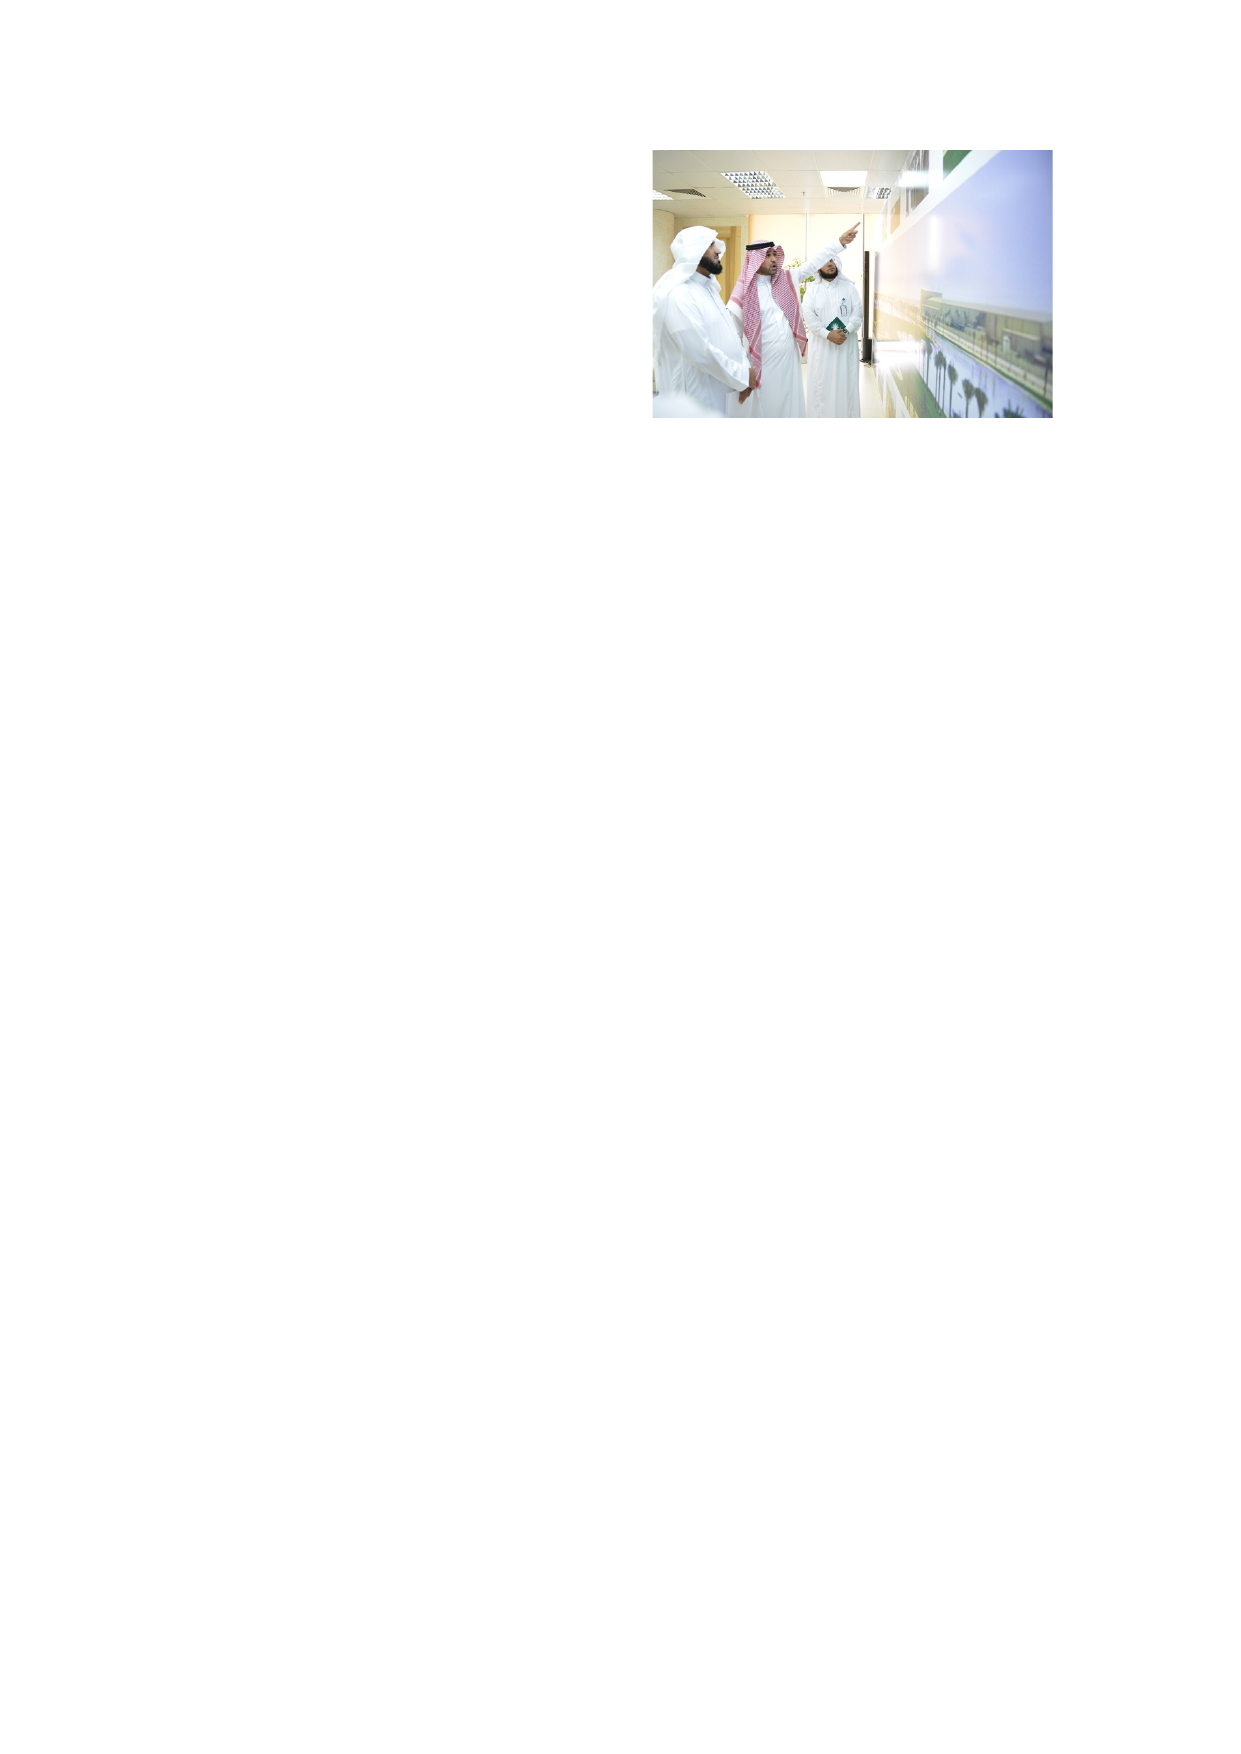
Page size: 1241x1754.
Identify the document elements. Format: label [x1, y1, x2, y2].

picture [652, 150, 1053, 418]
